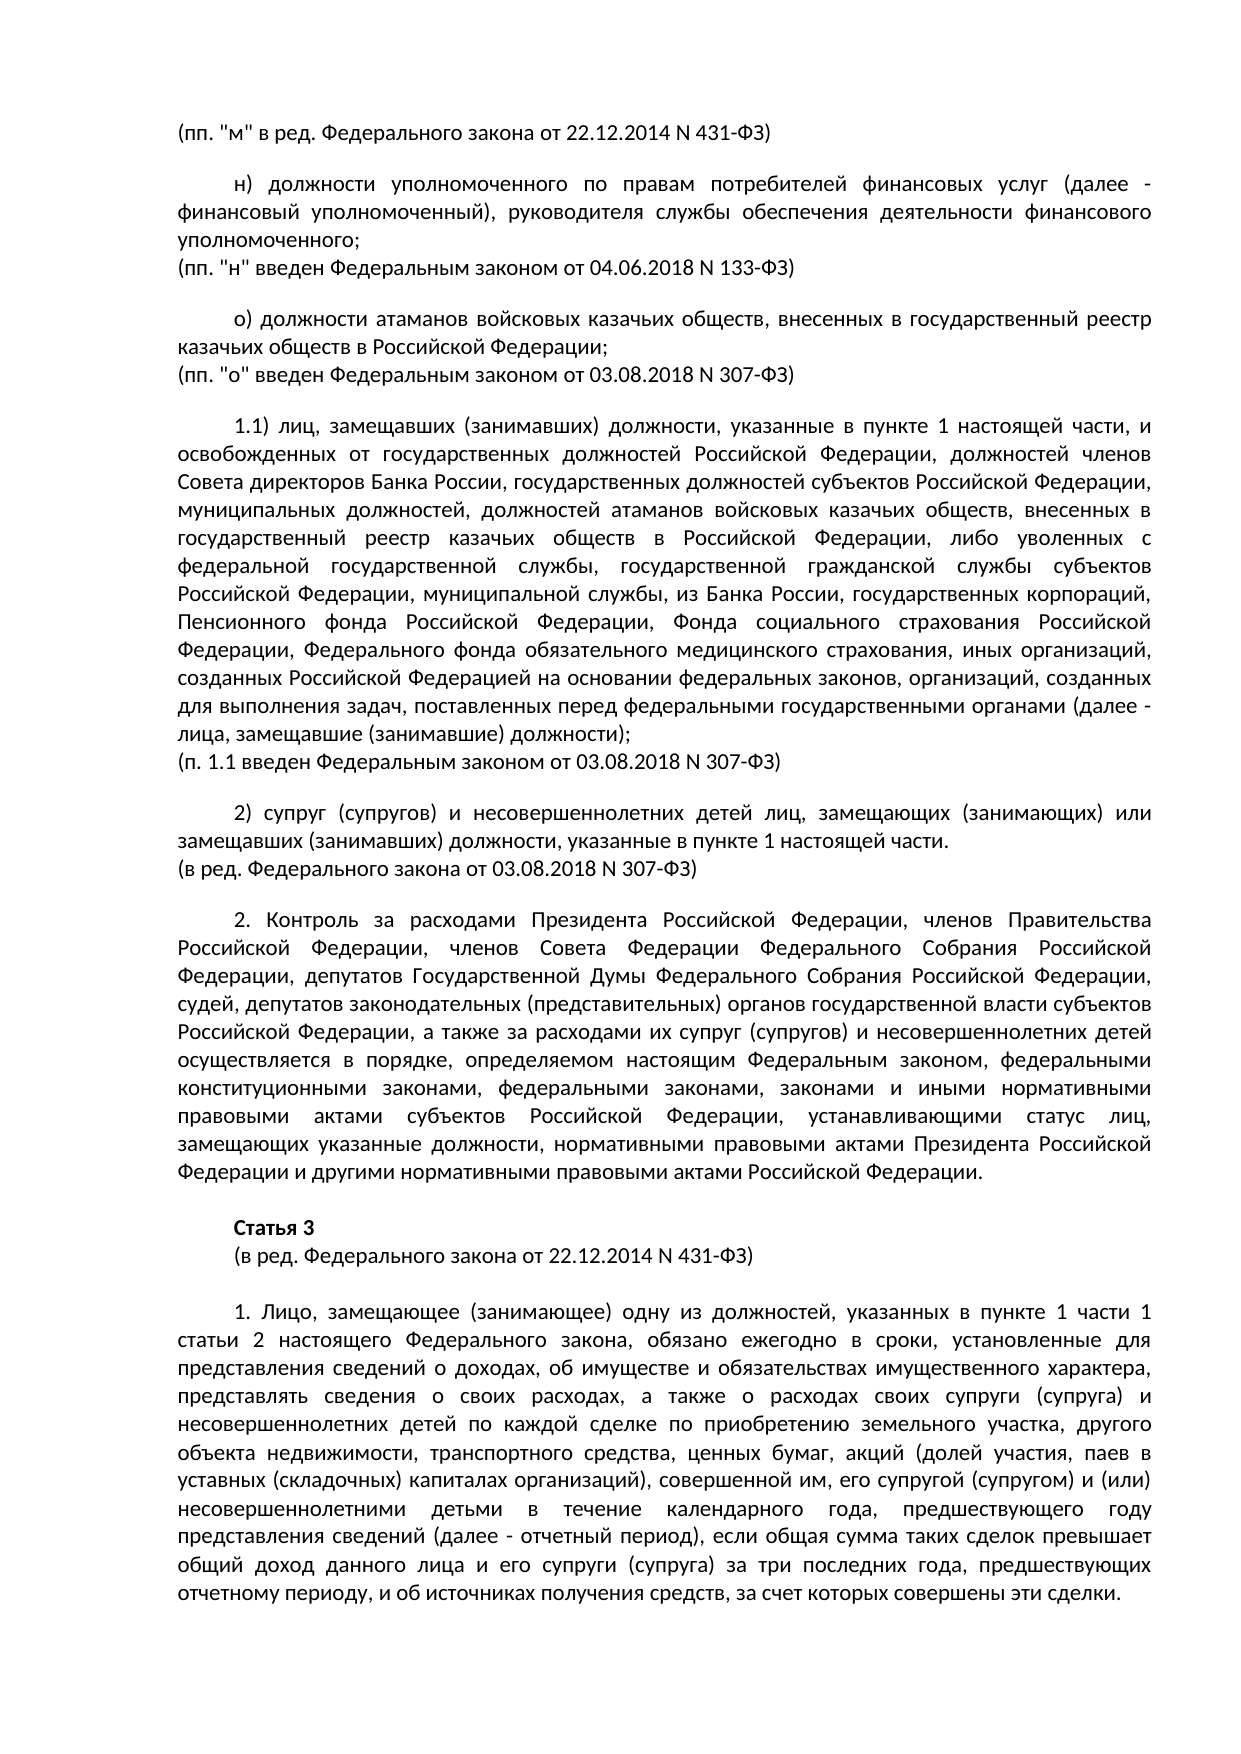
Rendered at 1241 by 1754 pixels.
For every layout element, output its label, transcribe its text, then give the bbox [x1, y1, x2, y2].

text 1.1) лиц, замещавших (занимавших) должности, указанные в пункте 1 настоящей части, и освобожденных от государственных должностей Российской Федерации, должностей членов Совета директоров Банка России, государственных должностей субъектов Российской Федерации, муниципальных должностей, должностей атаманов войсковых казачьих обществ, внесенных в государственный реестр казачьих обществ в Российской Федерации, либо уволенных с федеральной государственной службы, государственной гражданской службы субъектов Российской Федерации, муниципальной службы, из Банка России, государственных корпораций, Пенсионного фонда Российской Федерации, Фонда социального страхования Российской Федерации, Федерального фонда обязательного медицинского страхования, иных организаций, созданных Российской Федерацией на основании федеральных законов, организаций, созданных для выполнения задач, поставленных перед федеральными государственными органами (далее - лица, замещавшие (занимавшие) должности); [177, 411, 1152, 747]
text (пп. "о" введен Федеральным законом от 03.08.2018 N 307-ФЗ) [177, 360, 1152, 388]
text о) должности атаманов войсковых казачьих обществ, внесенных в государственный реестр казачьих обществ в Российской Федерации; [177, 304, 1152, 360]
text (пп. "н" введен Федеральным законом от 04.06.2018 N 133-ФЗ) [177, 253, 1152, 281]
title Статья 3 [177, 1213, 1152, 1241]
text 2) супруг (супругов) и несовершеннолетних детей лиц, замещающих (занимающих) или замещавших (занимавших) должности, указанные в пункте 1 настоящей части. [177, 798, 1152, 854]
text 1. Лицо, замещающее (занимающее) одну из должностей, указанных в пункте 1 части 1 статьи 2 настоящего Федерального закона, обязано ежегодно в сроки, установленные для представления сведений о доходах, об имуществе и обязательствах имущественного характера, представлять сведения о своих расходах, а также о расходах своих супруги (супруга) и несовершеннолетних детей по каждой сделке по приобретению земельного участка, другого объекта недвижимости, транспортного средства, ценных бумаг, акций (долей участия, паев в уставных (складочных) капиталах организаций), совершенной им, его супругой (супругом) и (или) несовершеннолетними детьми в течение календарного года, предшествующего году представления сведений (далее - отчетный период), если общая сумма таких сделок превышает общий доход данного лица и его супруги (супруга) за три последних года, предшествующих отчетному периоду, и об источниках получения средств, за счет которых совершены эти сделки. [177, 1297, 1152, 1606]
text (в ред. Федерального закона от 22.12.2014 N 431-ФЗ) [177, 1241, 1152, 1269]
text (в ред. Федерального закона от 03.08.2018 N 307-ФЗ) [177, 854, 1152, 882]
text (пп. "м" в ред. Федерального закона от 22.12.2014 N 431-ФЗ) [177, 118, 1152, 146]
text н) должности уполномоченного по правам потребителей финансовых услуг (далее - финансовый уполномоченный), руководителя службы обеспечения деятельности финансового уполномоченного; [177, 169, 1152, 253]
text (п. 1.1 введен Федеральным законом от 03.08.2018 N 307-ФЗ) [177, 747, 1152, 775]
text 2. Контроль за расходами Президента Российской Федерации, членов Правительства Российской Федерации, членов Совета Федерации Федерального Собрания Российской Федерации, депутатов Государственной Думы Федерального Собрания Российской Федерации, судей, депутатов законодательных (представительных) органов государственной власти субъектов Российской Федерации, а также за расходами их супруг (супругов) и несовершеннолетних детей осуществляется в порядке, определяемом настоящим Федеральным законом, федеральными конституционными законами, федеральными законами, законами и иными нормативными правовыми актами субъектов Российской Федерации, устанавливающими статус лиц, замещающих указанные должности, нормативными правовыми актами Президента Российской Федерации и другими нормативными правовыми актами Российской Федерации. [177, 905, 1152, 1185]
